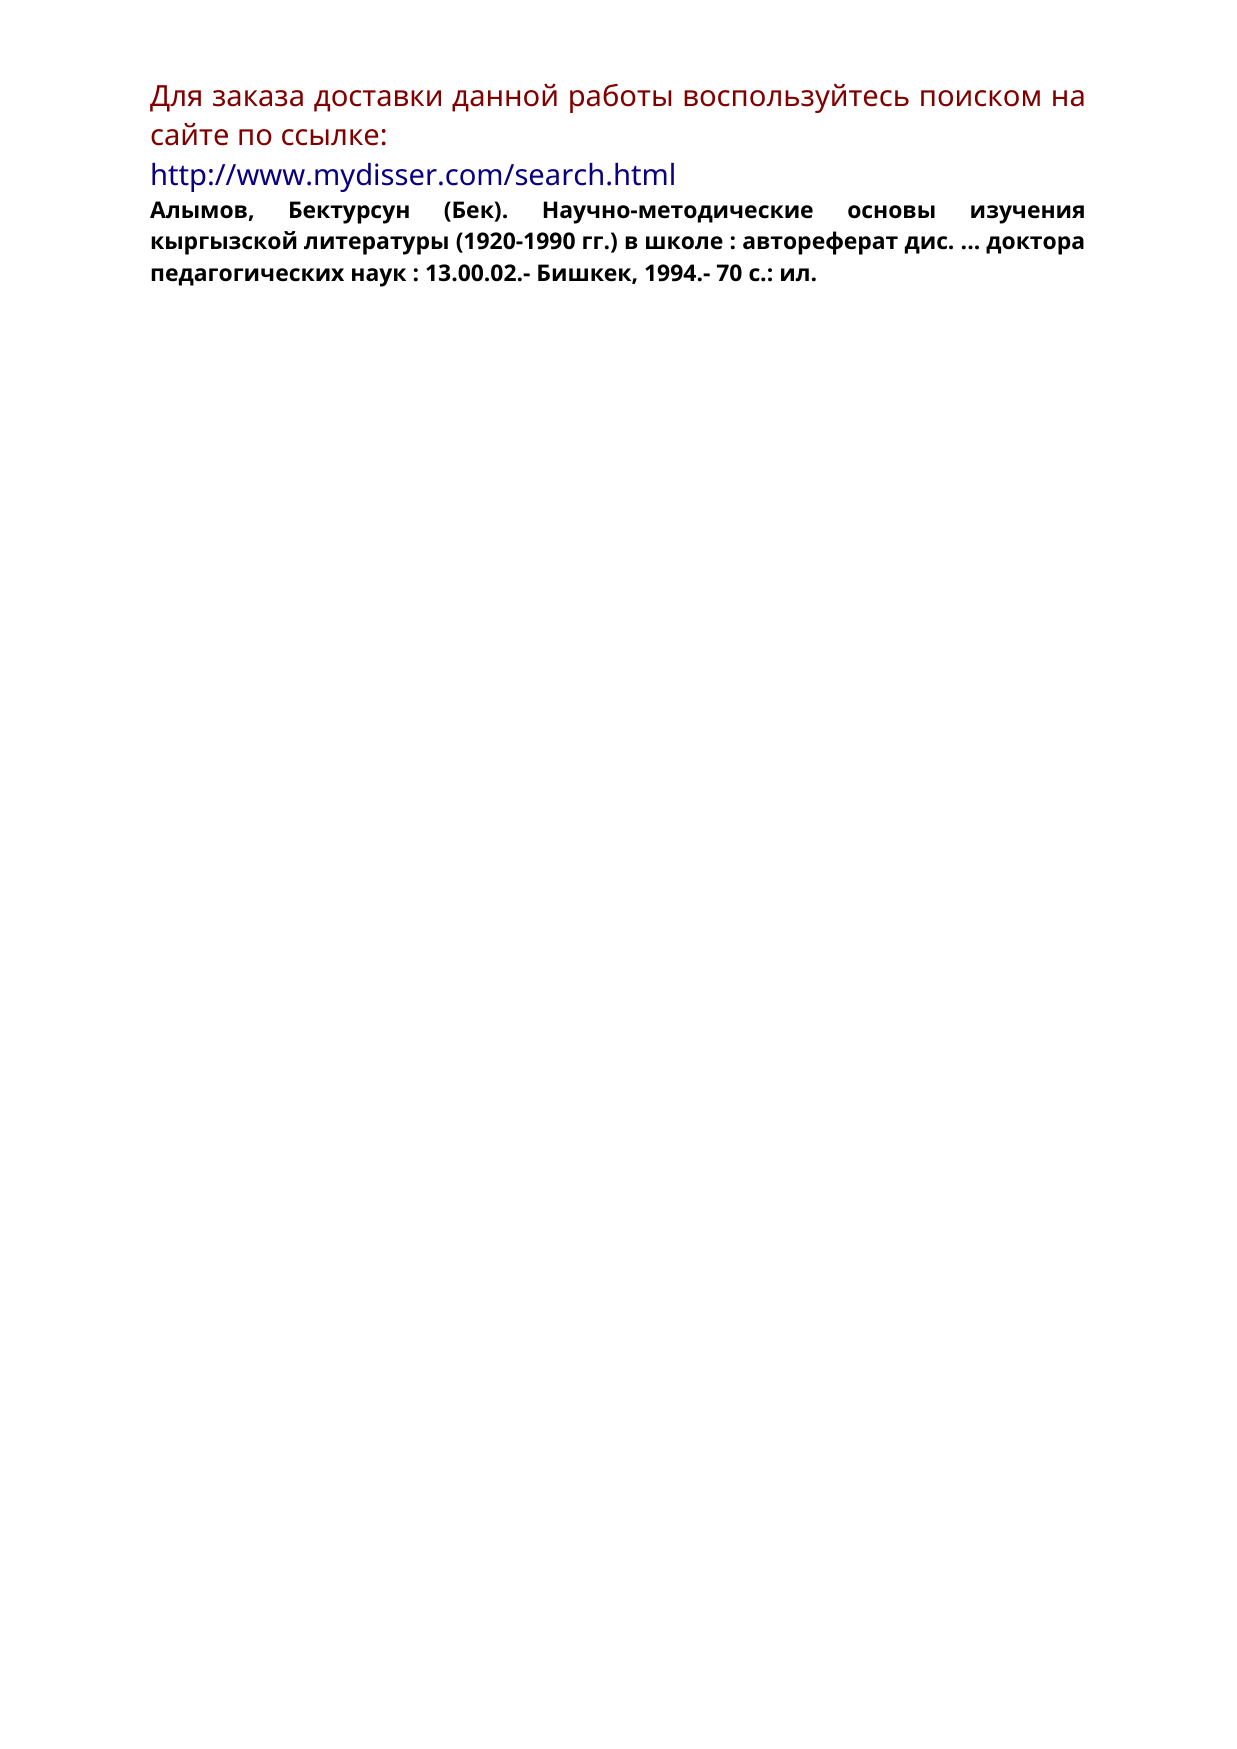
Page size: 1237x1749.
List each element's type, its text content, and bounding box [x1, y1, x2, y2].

text Алымов, Бектурсун (Бек). Научно-методические основы изучения кыргызской литературы (1920-1990 гг.) в школе : автореферат дис. ... доктора педагогических наук : 13.00.02.- Бишкек, 1994.- 70 с.: ил. [150, 194, 1086, 288]
